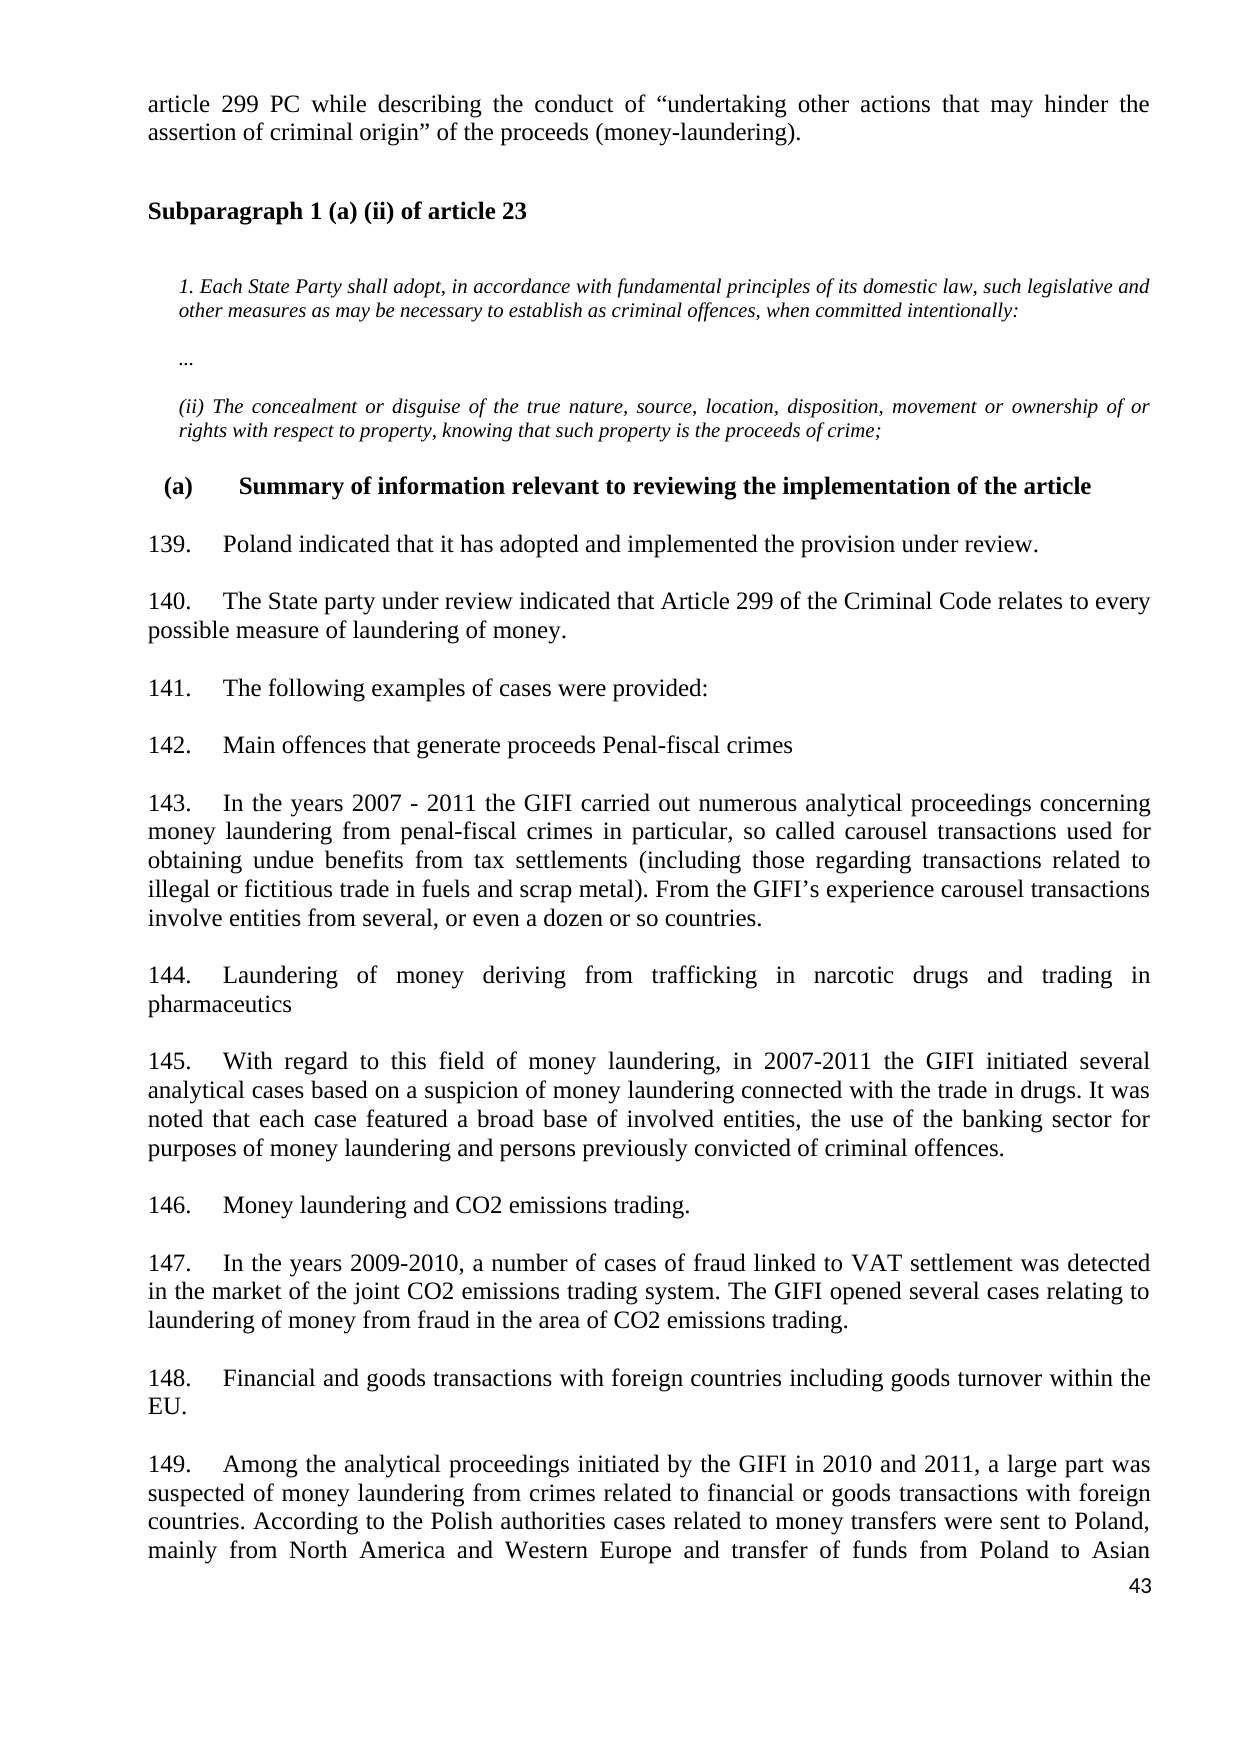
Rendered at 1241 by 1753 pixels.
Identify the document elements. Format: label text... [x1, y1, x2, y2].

list The following examples of cases were provided: [148, 673, 1152, 701]
list In the years 2009-2010, a number of cases of fraud linked to VAT settlement was detected in the market of the joint CO2 emissions trading system. The GIFI opened several cases relating to laundering of money from fraud in the area of CO2 emissions trading. [148, 1248, 1152, 1334]
list Laundering of money deriving from trafficking in narcotic drugs and trading in pharmaceutics [148, 960, 1152, 1018]
list In the years 2007 - 2011 the GIFI carried out numerous analytical proceedings concerning money laundering from penal-fiscal crimes in particular, so called carousel transactions used for obtaining undue benefits from tax settlements (including those regarding transactions related to illegal or fictitious trade in fuels and scrap metal). From the GIFI’s experience carousel transactions involve entities from several, or even a dozen or so countries. [148, 788, 1152, 931]
list The State party under review indicated that Article 299 of the Criminal Code relates to every possible measure of laundering of money. [148, 586, 1152, 644]
text 1. Each State Party shall adopt, in accordance with fundamental principles of its domestic law, such legislative and other measures as may be necessary to establish as criminal offences, when committed intentionally: [178, 273, 1152, 322]
list Money laundering and CO2 emissions trading. [148, 1190, 1152, 1219]
text (ii) The concealment or disguise of the true nature, source, location, disposition, movement or ownership of or rights with respect to property, knowing that such property is the proceeds of crime; [178, 394, 1152, 442]
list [148, 89, 1152, 146]
list Main offences that generate proceeds Penal-fiscal crimes [148, 730, 1152, 759]
text (a) Summary of information relevant to reviewing the implementation of the article [163, 471, 1152, 500]
list With regard to this field of money laundering, in 2007-2011 the GIFI initiated several analytical cases based on a suspicion of money laundering connected with the trade in drugs. It was noted that each case featured a broad base of involved entities, the use of the banking sector for purposes of money laundering and persons previously convicted of criminal offences. [148, 1046, 1152, 1161]
text ... [178, 346, 1152, 370]
list Poland indicated that it has adopted and implemented the provision under review. [148, 529, 1152, 558]
list Financial and goods transactions with foreign countries including goods turnover within the EU. [148, 1363, 1152, 1420]
text Subparagraph 1 (a) (ii) of article 23 [148, 196, 1152, 224]
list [148, 1449, 1152, 1564]
